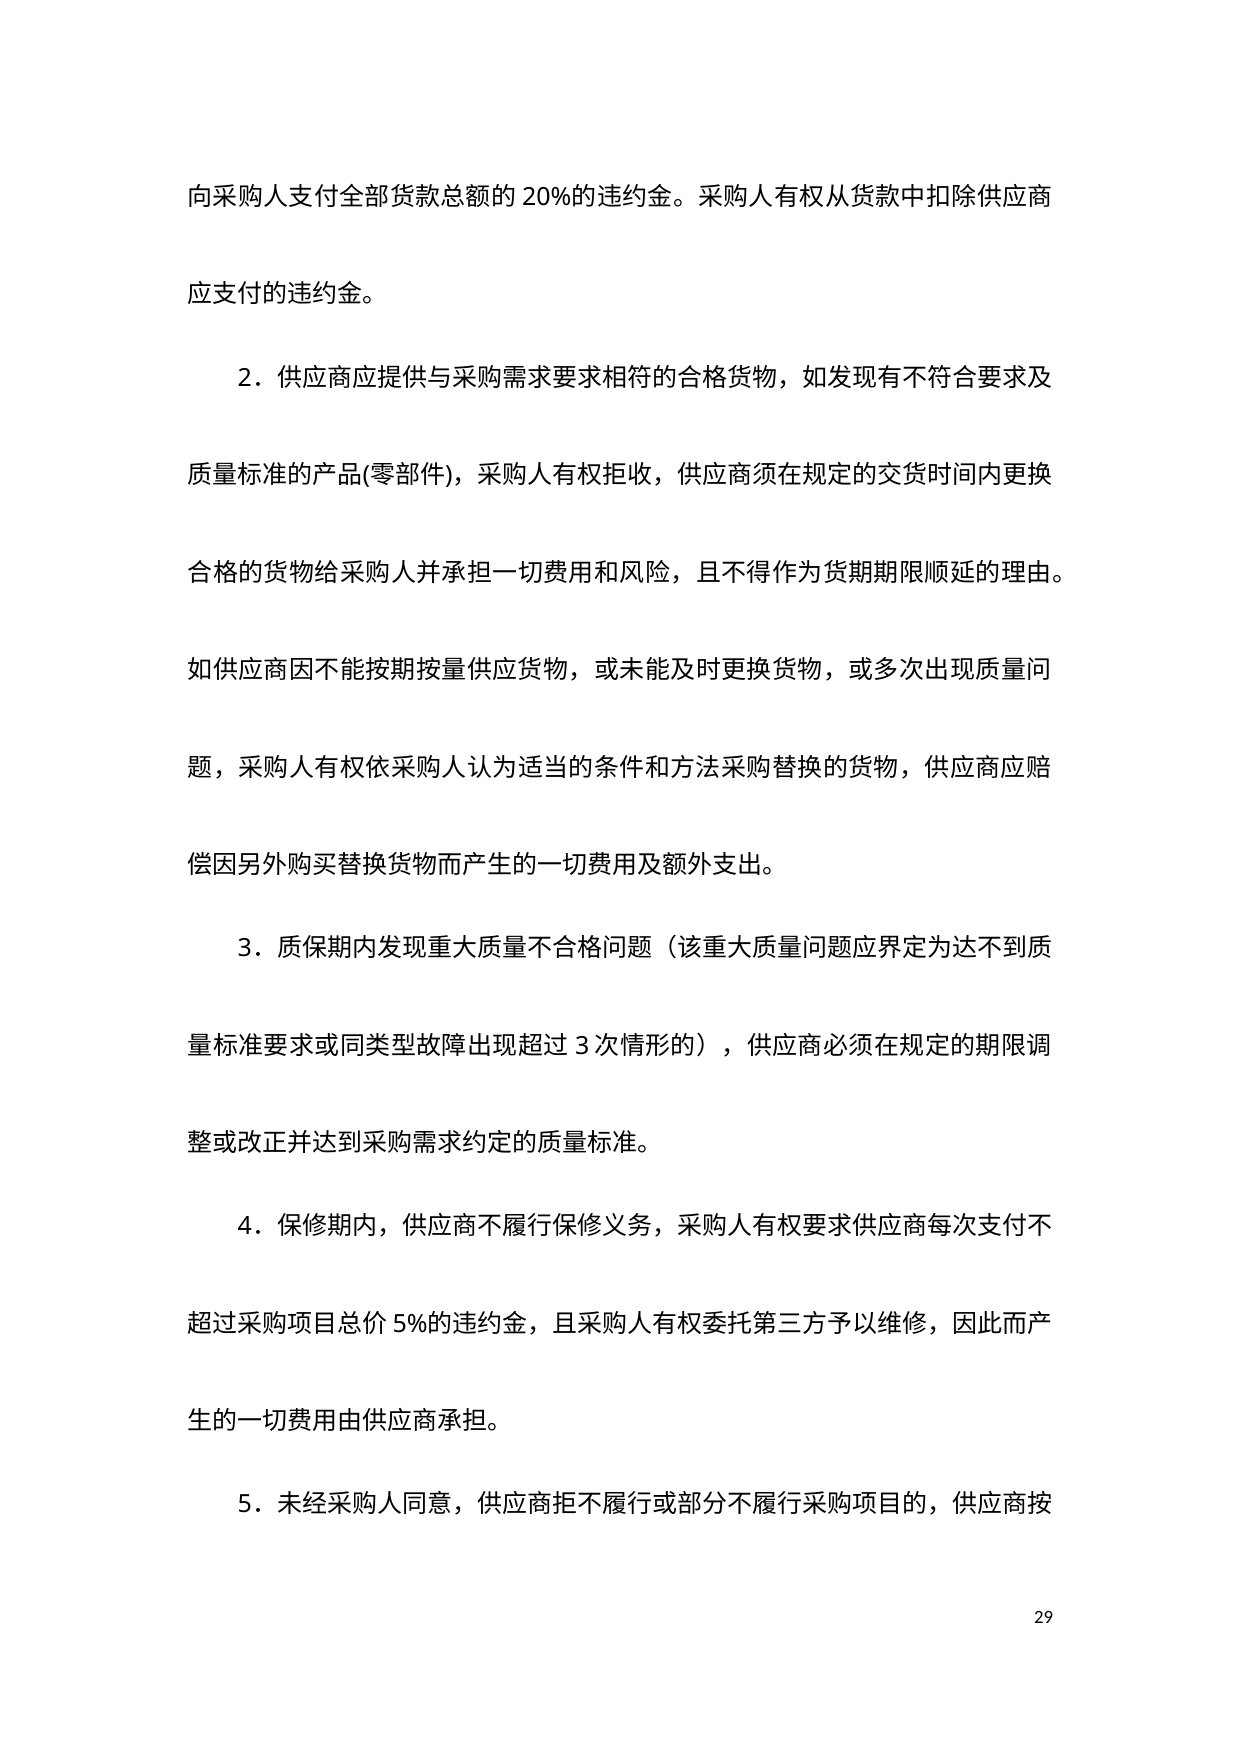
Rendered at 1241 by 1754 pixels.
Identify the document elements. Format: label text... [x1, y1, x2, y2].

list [187, 162, 1053, 324]
list 质保期内发现重大质量不合格问题（该重大质量问题应界定为达不到质量标准要求或同类型故障出现超过3次情形的），供应商必须在规定的期限调整或改正并达到采购需求约定的质量标准。 [187, 913, 1053, 1173]
list 供应商应提供与采购需求要求相符的合格货物，如发现有不符合要求及质量标准的产品(零部件)，采购人有权拒收，供应商须在规定的交货时间内更换合格的货物给采购人并承担一切费用和风险，且不得作为货期期限顺延的理由。如供应商因不能按期按量供应货物，或未能及时更换货物，或多次出现质量问题，采购人有权依采购人认为适当的条件和方法采购替换的货物，供应商应赔偿因另外购买替换货物而产生的一切费用及额外支出。 [187, 343, 1053, 895]
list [187, 1469, 1053, 1534]
list 保修期内，供应商不履行保修义务，采购人有权要求供应商每次支付不超过采购项目总价5%的违约金，且采购人有权委托第三方予以维修，因此而产生的一切费用由供应商承担。 [187, 1191, 1053, 1451]
